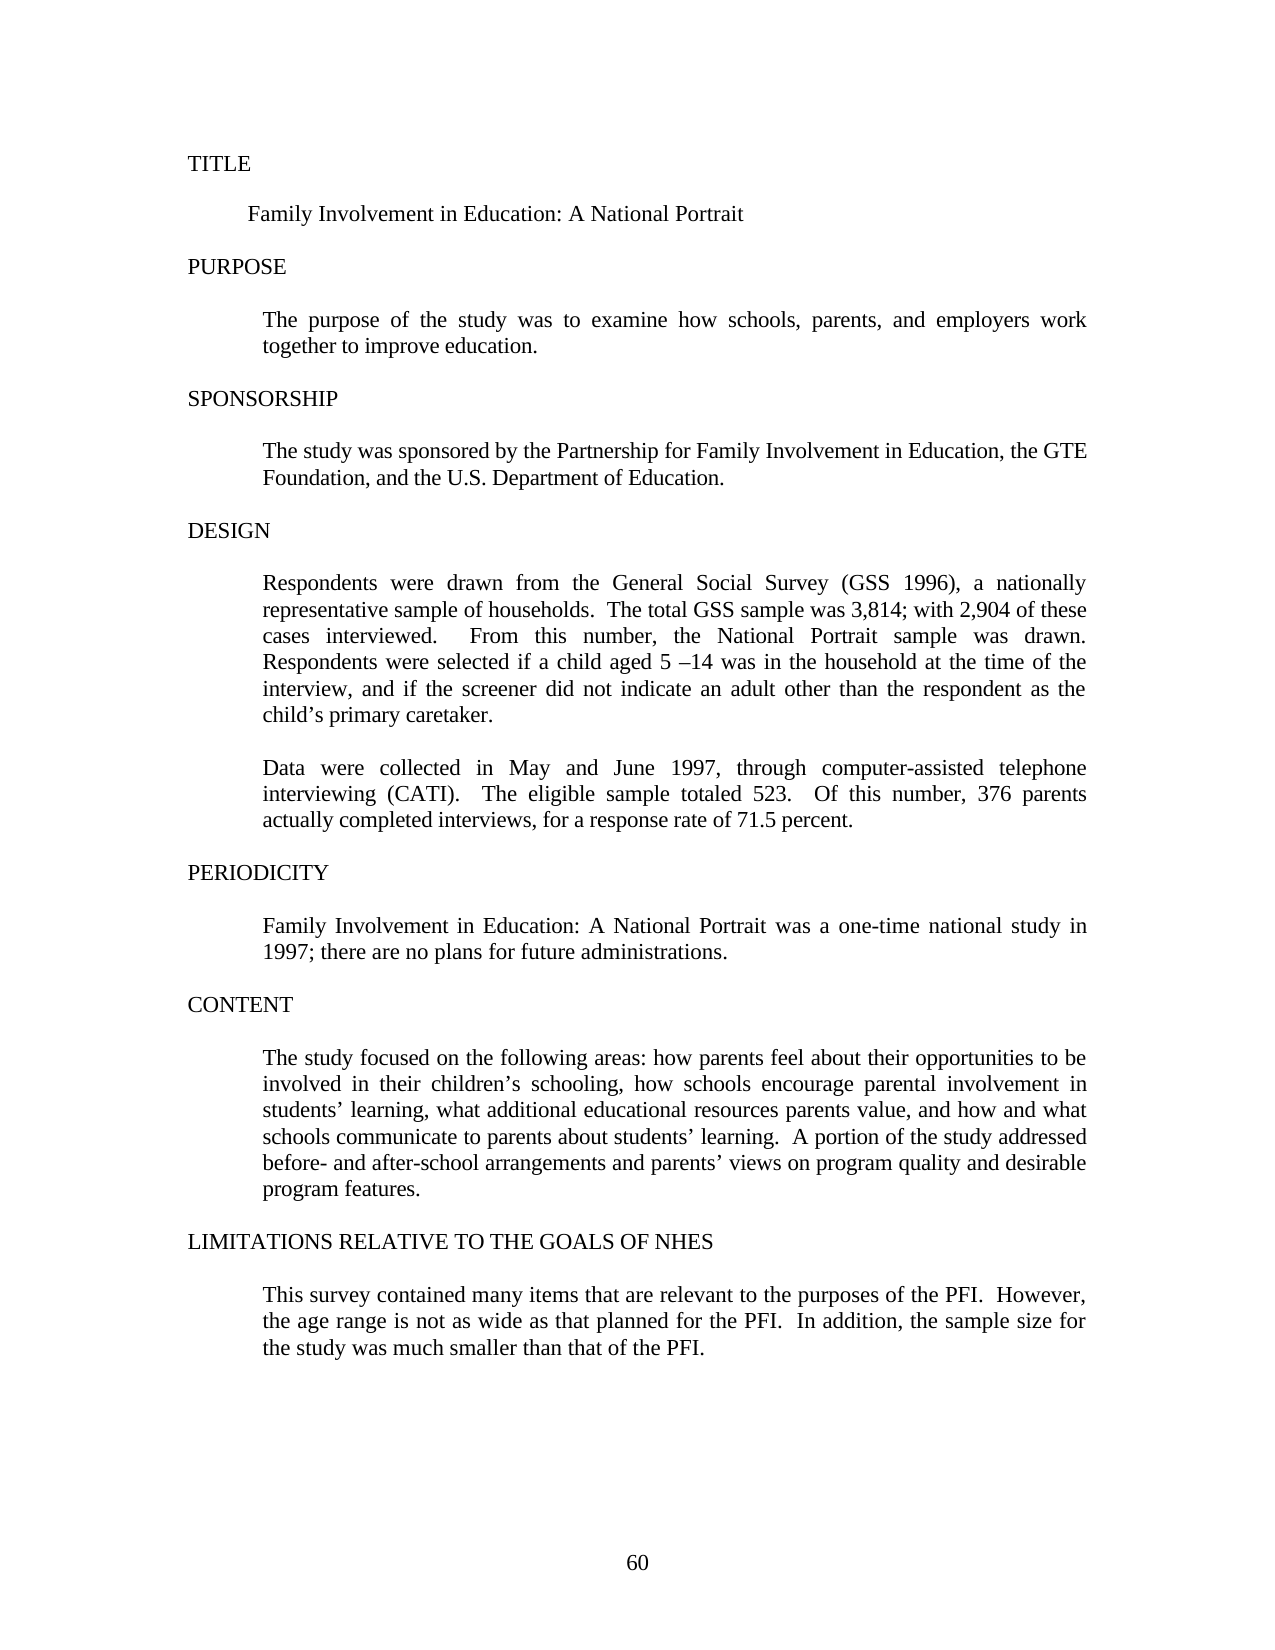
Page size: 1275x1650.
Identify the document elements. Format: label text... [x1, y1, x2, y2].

text PURPOSE [187, 253, 1087, 279]
text PERIODICITY [187, 859, 1087, 886]
text Data were collected in May and June 1997, through computer-assisted telephone interviewing (CATI). The eligible sample totaled 523. Of this number, 376 parents actually completed interviews, for a response rate of 71.5 percent. [262, 754, 1087, 833]
text DESIGN [187, 517, 1087, 543]
text SPONSORSHIP [187, 385, 1087, 411]
text This survey contained many items that are relevant to the purposes of the PFI. However, the age range is not as wide as that planned for the PFI. In addition, the sample size for the study was much smaller than that of the PFI. [262, 1281, 1087, 1360]
text The study focused on the following areas: how parents feel about their opportunities to be involved in their children’s schooling, how schools encourage parental involvement in students’ learning, what additional educational resources parents value, and how and what schools communicate to parents about students’ learning. A portion of the study addressed before- and after-school arrangements and parents’ views on program quality and desirable program features. [262, 1044, 1087, 1202]
text LIMITATIONS RELATIVE TO THE GOALS OF NHES [187, 1228, 1087, 1254]
text Respondents were drawn from the General Social Survey (GSS 1996), a nationally representative sample of households. The total GSS sample was 3,814; with 2,904 of these cases interviewed. From this number, the National Portrait sample was drawn. Respondents were selected if a child aged 5 –14 was in the household at the time of the interview, and if the screener did not indicate an adult other than the respondent as the child’s primary caretaker. [262, 569, 1087, 727]
text Family Involvement in Education: A National Portrait was a one-time national study in 1997; there are no plans for future administrations. [262, 912, 1087, 965]
subtitle Family Involvement in Education: A National Portrait [187, 200, 1087, 227]
text The study was sponsored by the Partnership for Family Involvement in Education, the GTE Foundation, and the U.S. Department of Education. [262, 438, 1087, 490]
text The purpose of the study was to examine how schools, parents, and employers work together to improve education. [262, 306, 1087, 358]
text TITLE [187, 150, 1087, 176]
text CONTENT [187, 991, 1087, 1017]
